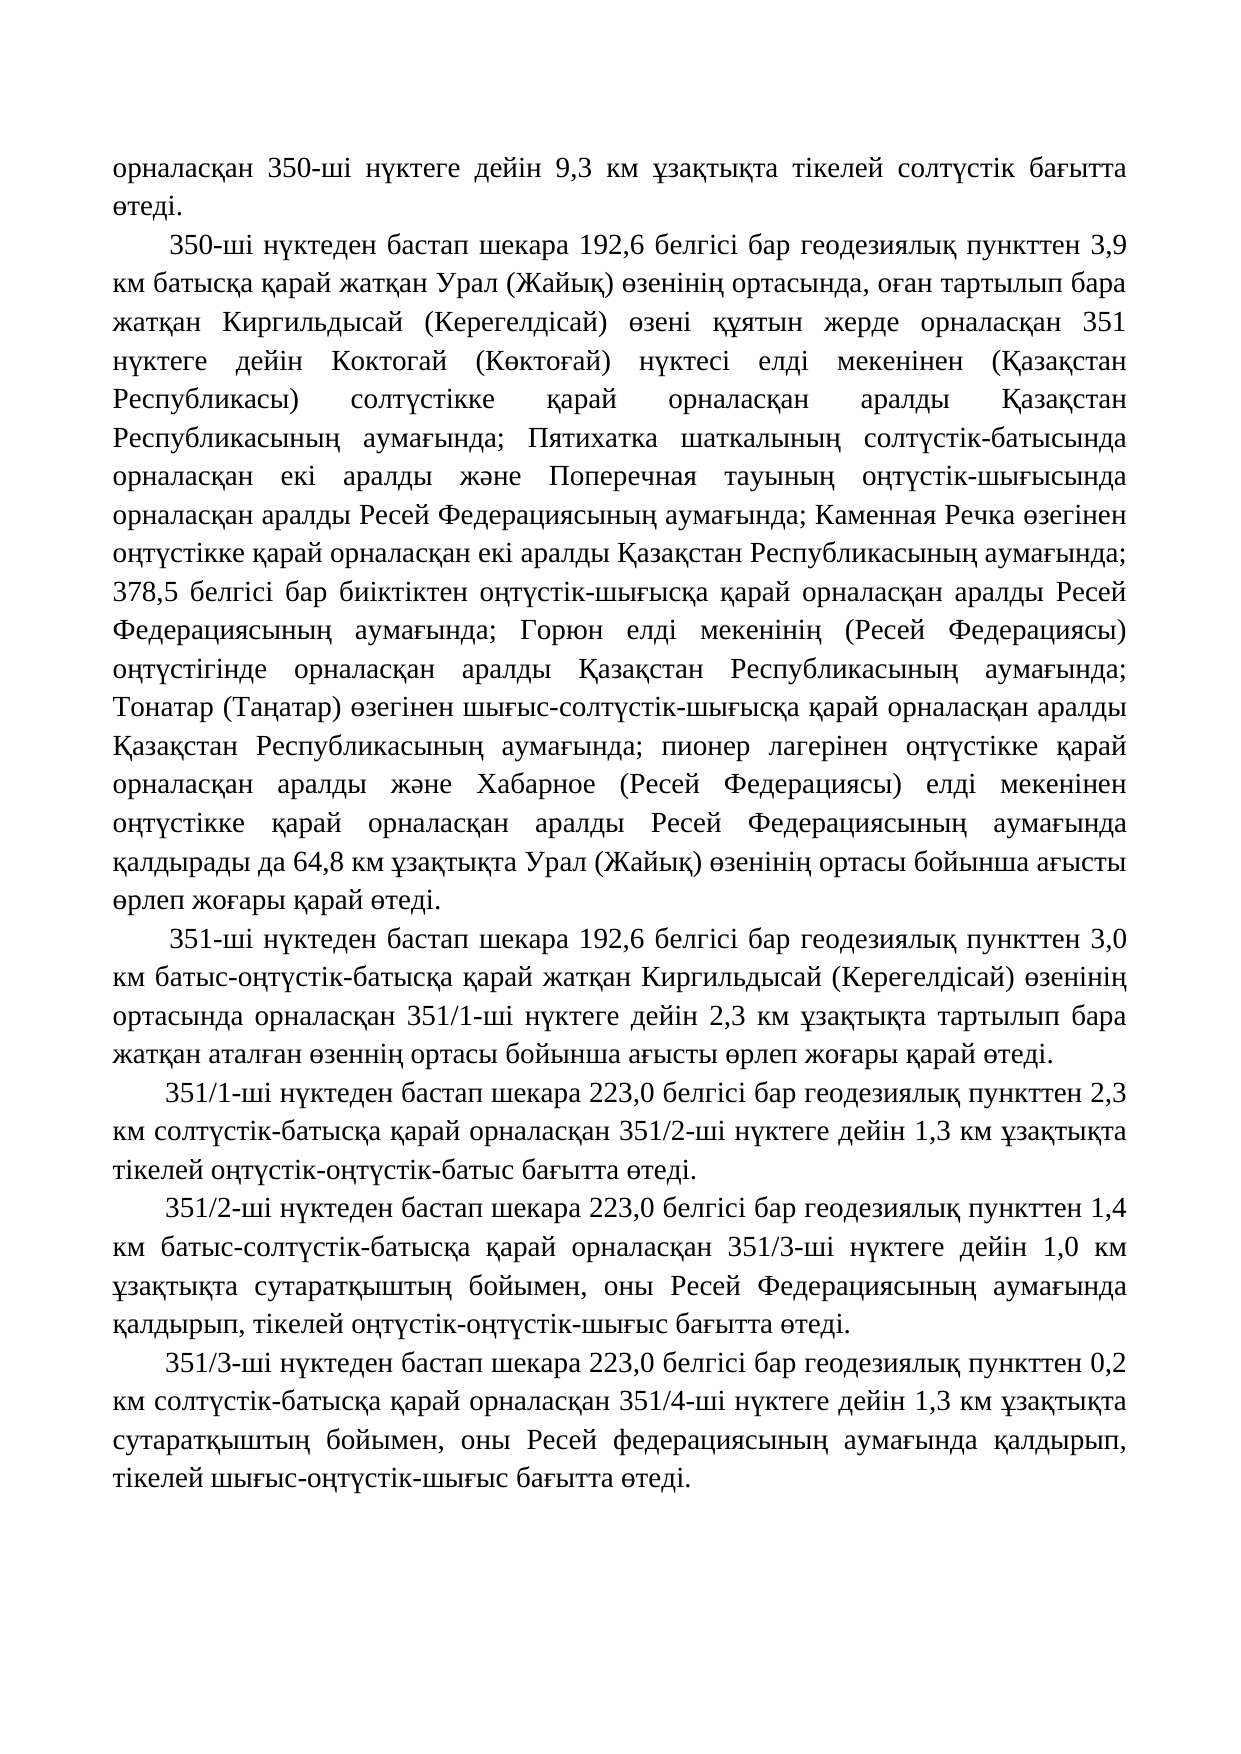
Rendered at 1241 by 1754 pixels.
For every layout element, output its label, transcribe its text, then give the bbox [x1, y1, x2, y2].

text 350-шi нүктеден бастап шекара 192,6 белгiсi бар геодезиялық пункттен 3,9 км батысқа қарай жатқан Урал (Жайық) өзенiнiң ортасында, оған тартылып бара жатқан Киргильдысай (Керегелдiсай) өзенi құятын жерде орналасқан 351 нүктеге дейiн Коктогай (Көктоғай) нүктесi елдi мекенiнен (Қазақстан Республикасы) солтүстiкке қарай орналасқан аралды Қазақстан Республикасының аумағында; Пятихатка шаткалының солтүстiк-батысында орналасқан екi аралды және Поперечная тауының оңтүстiк-шығысында орналасқан аралды Ресей Федерациясының аумағында; Каменная Речка өзегiнен оңтүстікке қарай орналасқан екi аралды Қазақстан Республикасының аумағында; 378,5 белгiсi бар биiктiктен оңтүстiк-шығысқа қарай орналасқан аралды Ресей Федерациясының аумағында; Горюн елдi мекенiнiң (Ресей Федерациясы) оңтүстiгiнде орналасқан аралды Қазақстан Республикасының аумағында; Тонатар (Таңатар) өзегiнен шығыс-солтүстiк-шығысқа қарай орналасқан аралды Қазақстан Республикасының аумағында; пионер лагерiнен оңтүстiкке қарай орналасқан аралды және Хабарное (Ресей Федерациясы) елдi мекенiнен оңтүстiкке қарай орналасқан аралды Ресей Федерациясының аумағында қалдырады да 64,8 км ұзақтықта Урал (Жайық) өзенiнiң ортасы бойынша ағысты өрлеп жоғары қарай өтедi. [112, 227, 1128, 916]
text 351/2-шi нүктеден бастап шекара 223,0 белгiсi бар геодезиялық пункттен 1,4 км батыс-солтүстiк-батысқа қарай орналасқан 351/3-шi нүктеге дейiн 1,0 км ұзақтықта сутаратқыштың бойымен, оны Ресей Федерациясының аумағында қалдырып, тiкелей оңтүстiк-оңтүстiк-шығыс бағытта өтедi. [112, 1191, 1128, 1340]
text 351/1-шi нүктеден бастап шекара 223,0 белгiсi бар геодезиялық пункттен 2,3 км солтүстiк-батысқа қарай орналасқан 351/2-шi нүктеге дейiн 1,3 км ұзақтықта тiкелей оңтүстiк-оңтүстiк-батыс бағытта өтедi. [112, 1075, 1128, 1186]
text 351/3-шi нүктеден бастап шекара 223,0 белгiсi бар геодезиялық пункттен 0,2 км солтүстiк-батысқа қарай орналасқан 351/4-шi нүктеге дейiн 1,3 км ұзақтықта сутаратқыштың бойымен, оны Ресей федерациясының аумағында қалдырып, тiкелей шығыс-оңтүстiк-шығыс бағытта өтедi. [112, 1345, 1128, 1494]
text 351-ші нүктеден бастап шекара 192,6 белгiсi бар геодезиялық пункттен 3,0 км батыс-оңтүстік-батысқа қарай жатқан Киргильдысай (Керегелдiсай) өзенiнiң ортасында орналасқан 351/1-шi нүктеге дейiн 2,3 км ұзақтықта тартылып бара жатқан аталған өзеннiң ортасы бойынша ағысты өрлеп жоғары қарай өтедi. [112, 921, 1128, 1070]
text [112, 150, 1128, 222]
